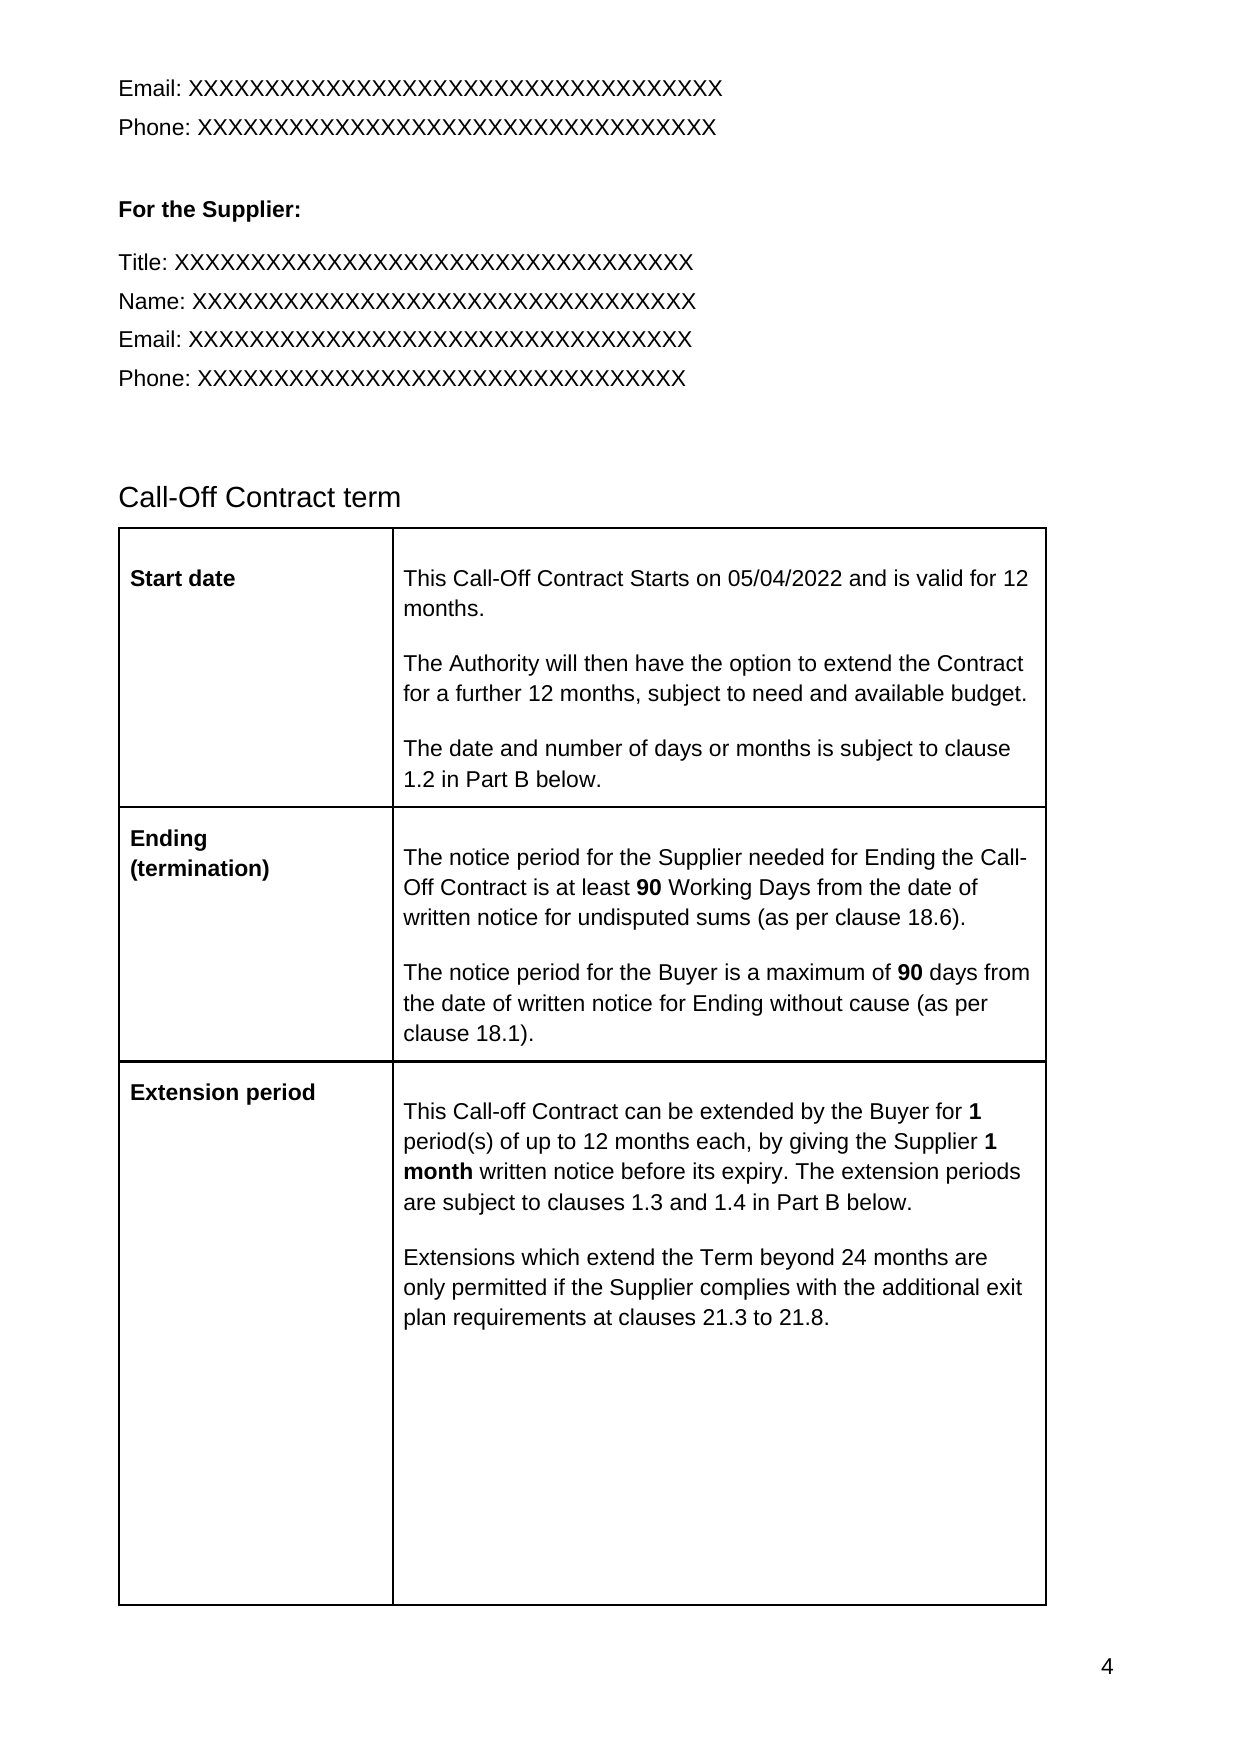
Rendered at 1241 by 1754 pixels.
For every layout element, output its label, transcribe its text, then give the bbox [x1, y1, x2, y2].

text Name: XXXXXXXXXXXXXXXXXXXXXXXXXXXXXXXXX [118, 288, 1122, 314]
text Phone: XXXXXXXXXXXXXXXXXXXXXXXXXXXXXXXX [118, 365, 1122, 392]
table_cell Ending (termination) [120, 808, 392, 1060]
text Email: XXXXXXXXXXXXXXXXXXXXXXXXXXXXXXXXX [118, 326, 1122, 353]
subtitle Call-Off Contract term [118, 480, 1122, 514]
table_cell Extension period [120, 1063, 392, 1604]
table_header This Call-Off Contract Starts on 05/04/2022 and is valid for 12 months. The Authority will then have the option to extend the Contract for a further 12 months, subject to need and available budget. The date and number of days or months is subject to clause 1.2 in Part B below. [394, 529, 1045, 806]
table_cell The notice period for the Supplier needed for Ending the Call-Off Contract is at least 90 Working Days from the date of written notice for undisputed sums (as per clause 18.6). The notice period for the Buyer is a maximum of 90 days from the date of written notice for Ending without cause (as per clause 18.1). [394, 808, 1045, 1060]
table_header Start date [120, 529, 392, 806]
text Phone: XXXXXXXXXXXXXXXXXXXXXXXXXXXXXXXXXX [118, 114, 1122, 140]
text Title: XXXXXXXXXXXXXXXXXXXXXXXXXXXXXXXXXX [118, 249, 1122, 275]
table_cell This Call-off Contract can be extended by the Buyer for 1 period(s) of up to 12 months each, by giving the Supplier 1 month written notice before its expiry. The extension periods are subject to clauses 1.3 and 1.4 in Part B below. Extensions which extend the Term beyond 24 months are only permitted if the Supplier complies with the additional exit plan requirements at clauses 21.3 to 21.8. [394, 1063, 1045, 1604]
text For the Supplier: [118, 196, 1122, 222]
text Email: XXXXXXXXXXXXXXXXXXXXXXXXXXXXXXXXXXX [118, 75, 1122, 101]
